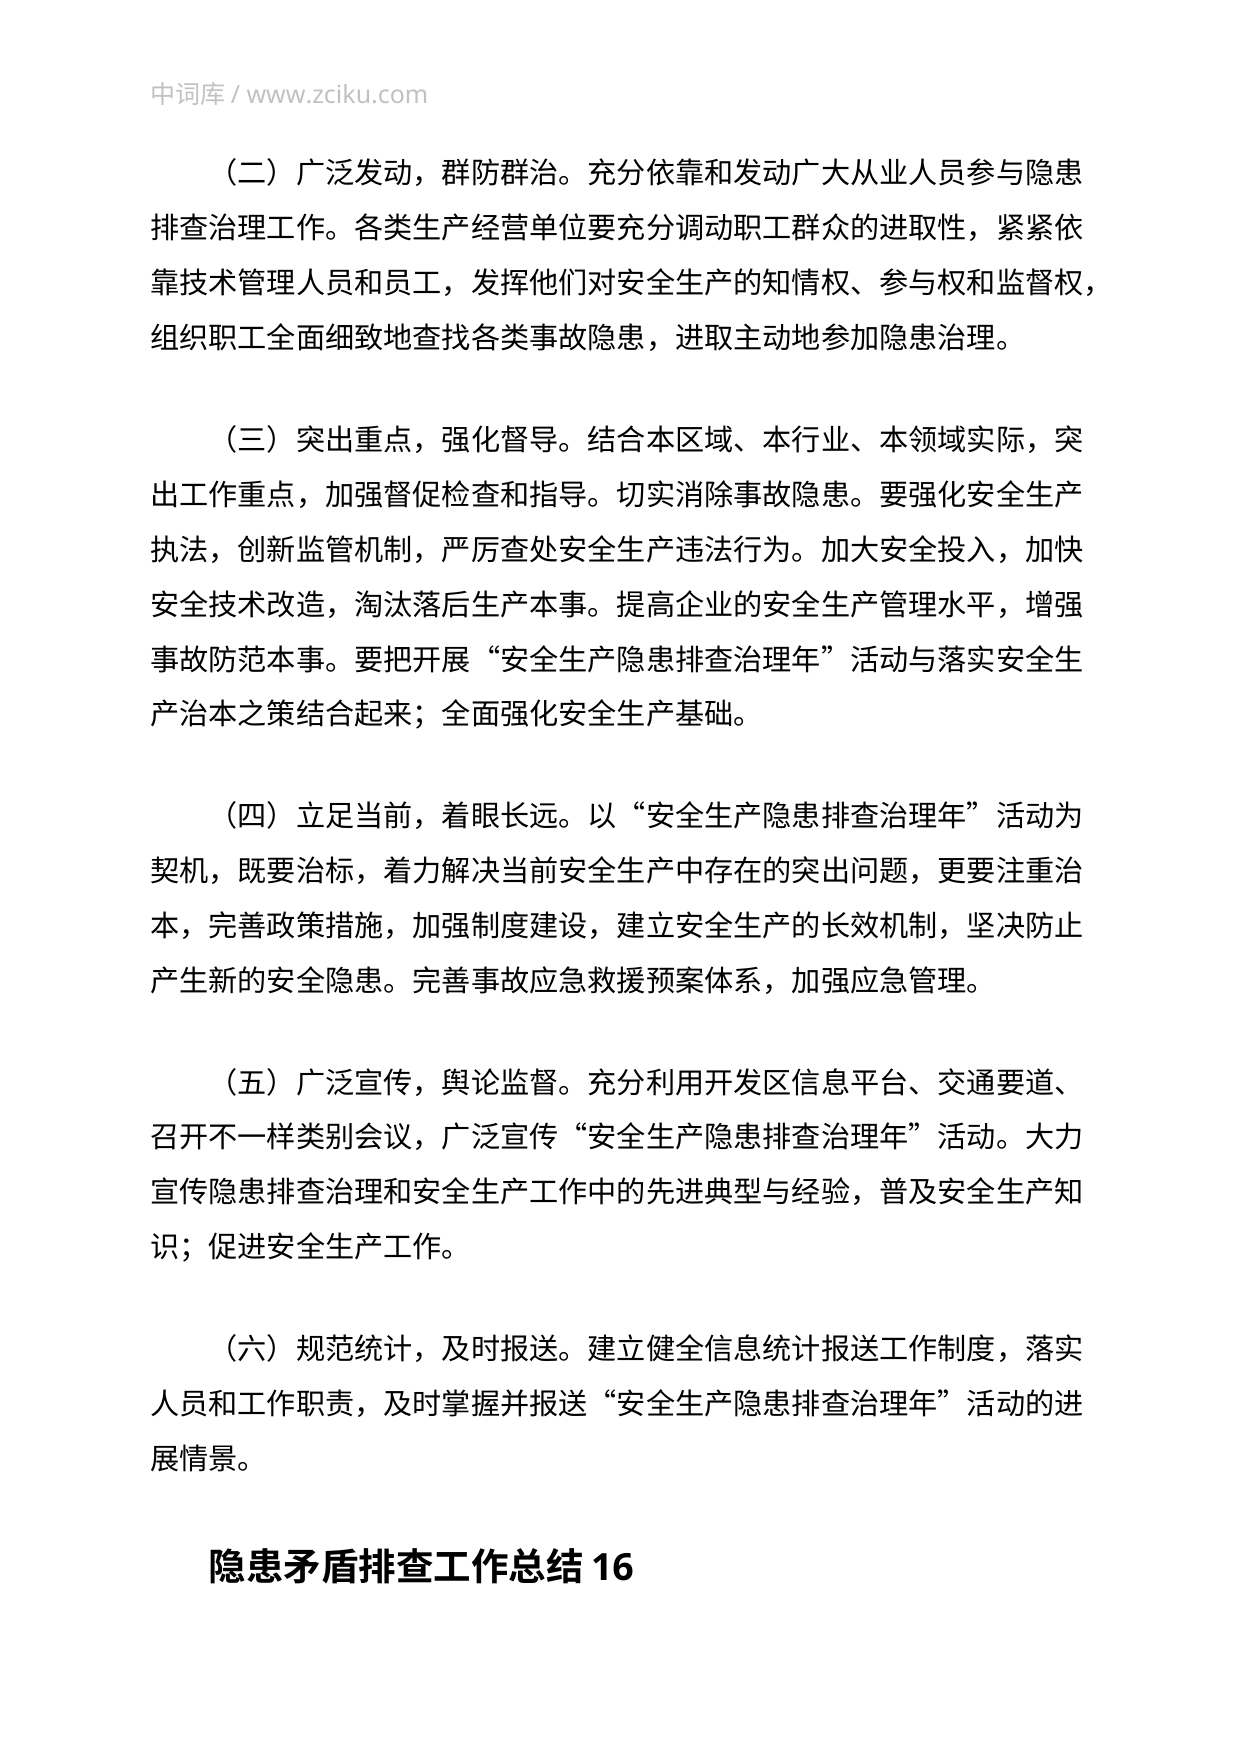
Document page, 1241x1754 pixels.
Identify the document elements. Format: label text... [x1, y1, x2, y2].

text （二）广泛发动，群防群治。充分依靠和发动广大从业人员参与隐患排查治理工作。各类生产经营单位要充分调动职工群众的进取性，紧紧依靠技术管理人员和员工，发挥他们对安全生产的知情权、参与权和监督权，组织职工全面细致地查找各类事故隐患，进取主动地参加隐患治理。 [150, 150, 1090, 357]
text （六）规范统计，及时报送。建立健全信息统计报送工作制度，落实人员和工作职责，及时掌握并报送“安全生产隐患排查治理年”活动的进展情景。 [150, 1326, 1090, 1478]
text （五）广泛宣传，舆论监督。充分利用开发区信息平台、交通要道、召开不一样类别会议，广泛宣传“安全生产隐患排查治理年”活动。大力宣传隐患排查治理和安全生产工作中的先进典型与经验，普及安全生产知识；促进安全生产工作。 [150, 1059, 1090, 1266]
text 隐患矛盾排查工作总结16 [150, 1537, 1090, 1592]
text （四）立足当前，着眼长远。以“安全生产隐患排查治理年”活动为契机，既要治标，着力解决当前安全生产中存在的突出问题，更要注重治本，完善政策措施，加强制度建设，建立安全生产的长效机制，坚决防止产生新的安全隐患。完善事故应急救援预案体系，加强应急管理。 [150, 793, 1090, 1000]
text （三）突出重点，强化督导。结合本区域、本行业、本领域实际，突出工作重点，加强督促检查和指导。切实消除事故隐患。要强化安全生产执法，创新监管机制，严厉查处安全生产违法行为。加大安全投入，加快安全技术改造，淘汰落后生产本事。提高企业的安全生产管理水平，增强事故防范本事。要把开展“安全生产隐患排查治理年”活动与落实安全生产治本之策结合起来；全面强化安全生产基础。 [150, 416, 1090, 733]
